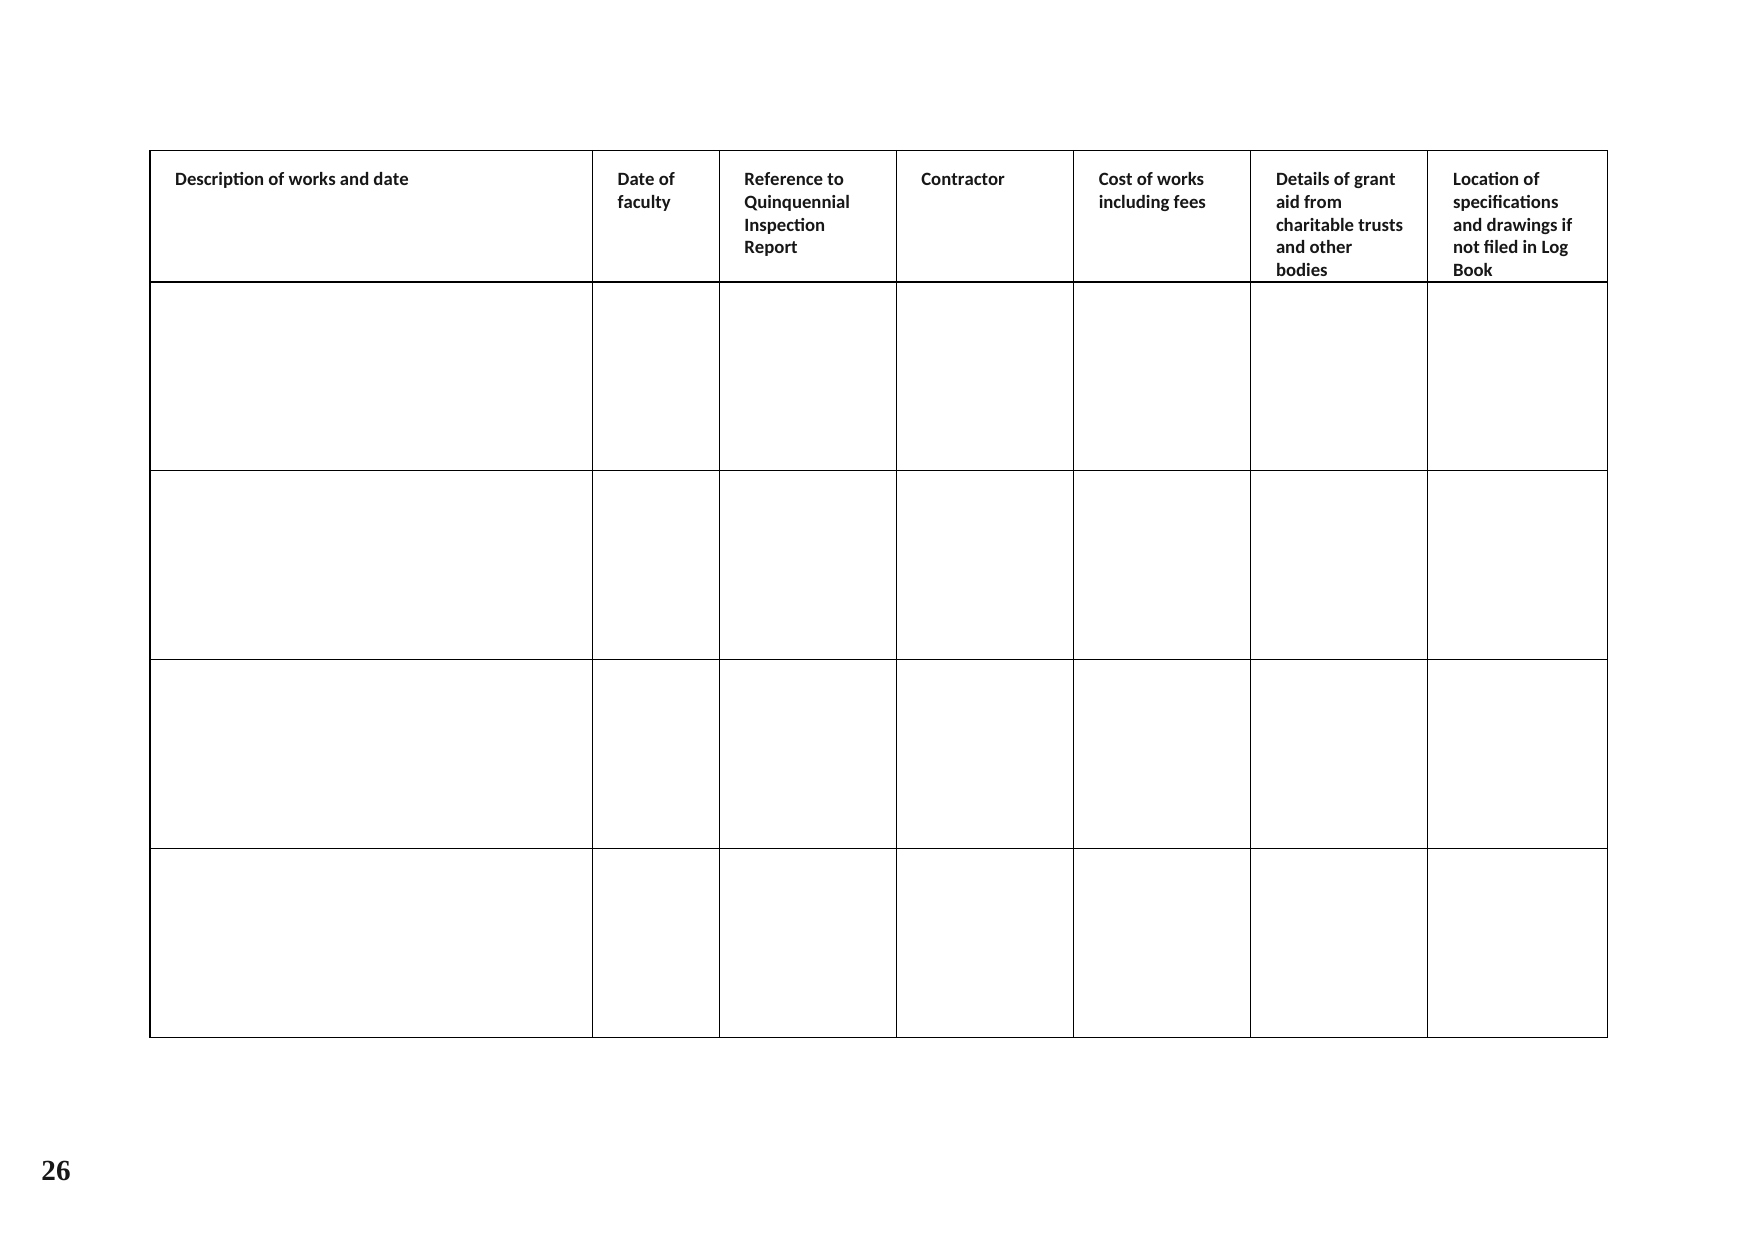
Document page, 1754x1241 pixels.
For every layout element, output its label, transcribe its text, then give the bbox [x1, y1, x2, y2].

table_cell [720, 849, 896, 1037]
table_cell [897, 849, 1073, 1037]
table_header Description of works and date [151, 151, 592, 281]
table_header Details of grant aid from charitable trusts and other bodies [1251, 151, 1427, 281]
table_cell [1428, 849, 1607, 1037]
table_cell [1251, 660, 1427, 848]
table_header Contractor [897, 151, 1073, 281]
table_header Cost of works including fees [1074, 151, 1250, 281]
table_header Reference to Quinquennial Inspection Report [720, 151, 896, 281]
table_cell [151, 283, 592, 470]
table_cell [897, 471, 1073, 659]
table_cell [720, 283, 896, 470]
table_cell [151, 471, 592, 659]
table_cell [897, 283, 1073, 470]
table_cell [1428, 471, 1607, 659]
table_cell [1428, 283, 1607, 470]
table_cell [151, 849, 592, 1037]
table_cell [1074, 660, 1250, 848]
table_cell [1251, 849, 1427, 1037]
table_cell [1074, 283, 1250, 470]
table_cell [1074, 471, 1250, 659]
table_cell [1251, 471, 1427, 659]
table_header Date of faculty [593, 151, 719, 281]
table_cell [593, 471, 719, 659]
table_cell [1428, 660, 1607, 848]
table_cell [1074, 849, 1250, 1037]
table_cell [593, 283, 719, 470]
table_header Location of specifications and drawings if not filed in Log Book [1428, 151, 1607, 281]
table_cell [151, 660, 592, 848]
table_cell [720, 471, 896, 659]
table_cell [593, 849, 719, 1037]
table_cell [593, 660, 719, 848]
table_cell [897, 660, 1073, 848]
table_cell [1251, 283, 1427, 470]
table_cell [720, 660, 896, 848]
